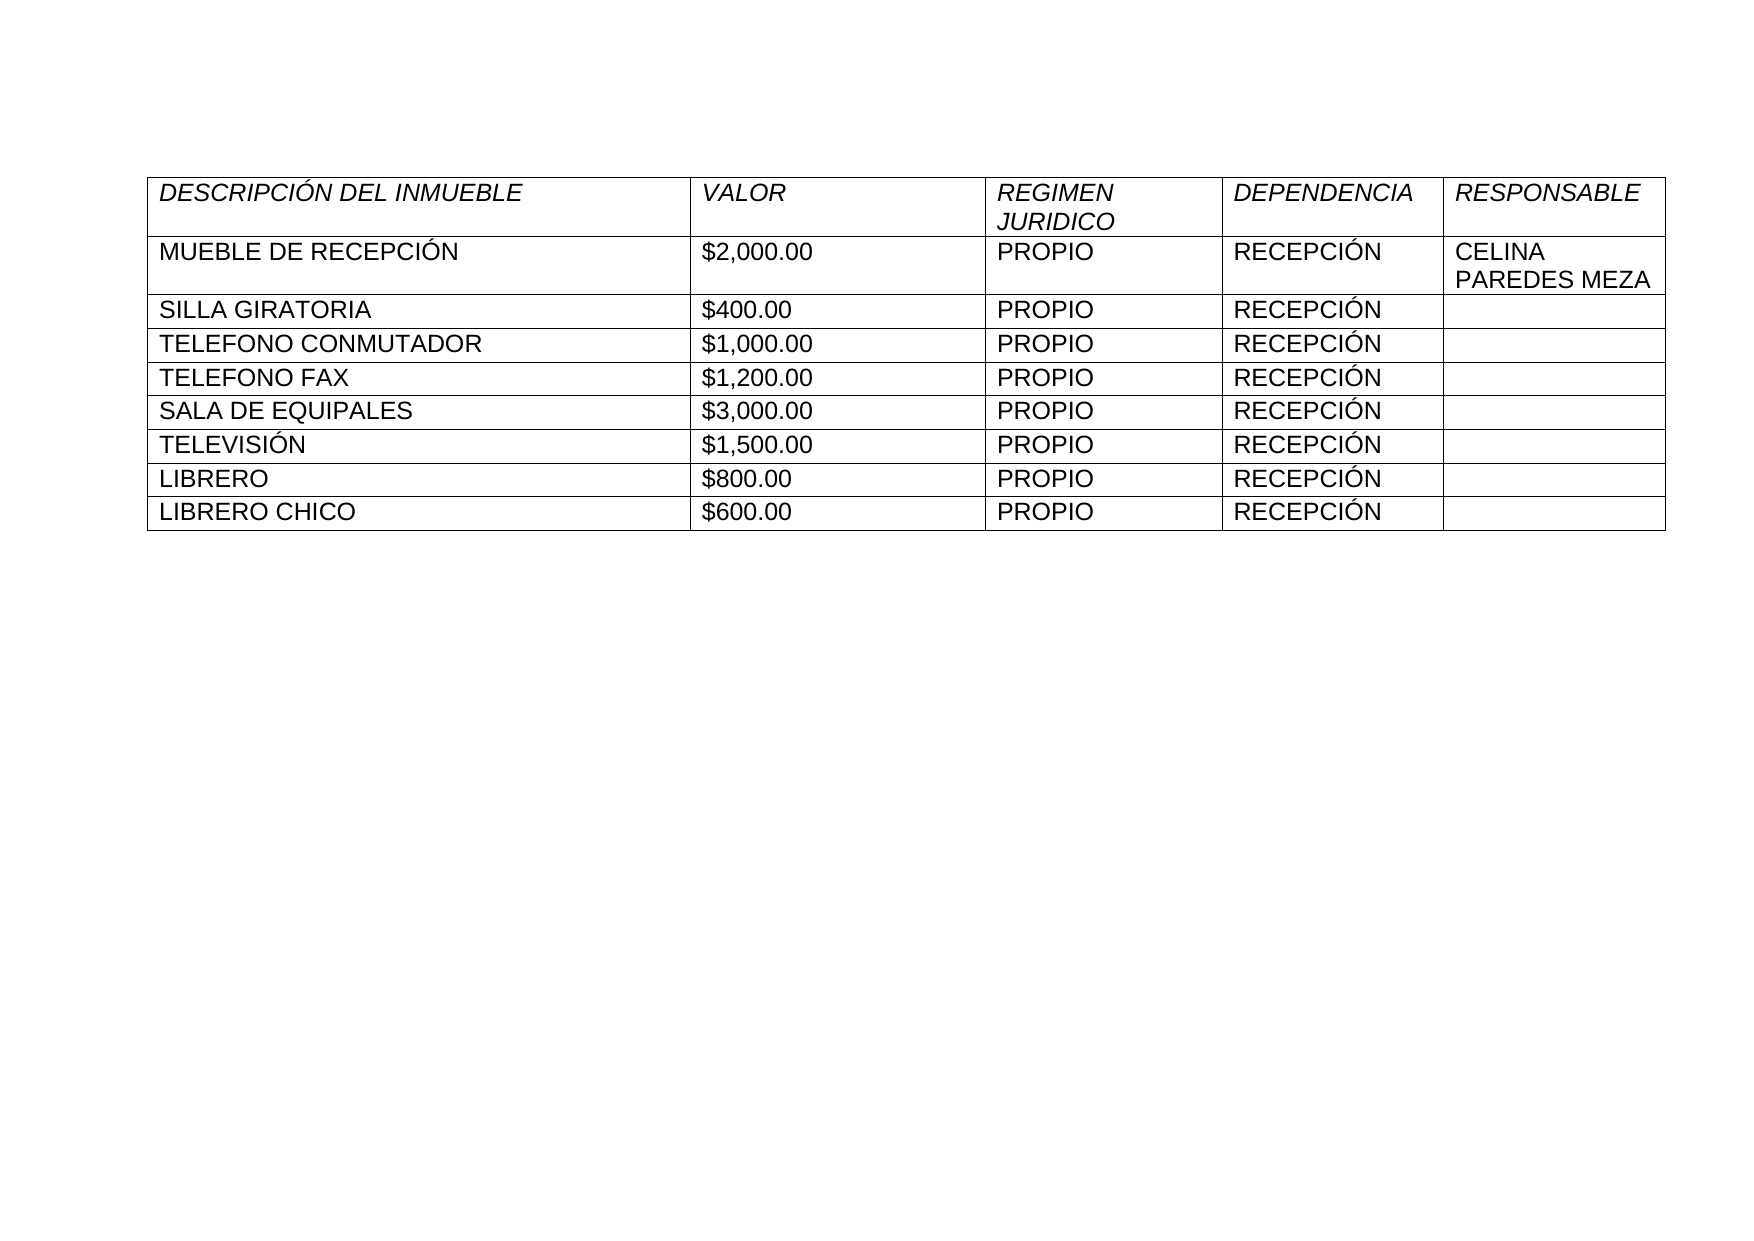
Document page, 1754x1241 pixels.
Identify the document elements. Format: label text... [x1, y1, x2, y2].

table_cell $3,000.00 [691, 396, 985, 429]
table_cell [1444, 329, 1665, 362]
table_cell [1444, 430, 1665, 462]
table_cell RECEPCIÓN [1223, 295, 1443, 328]
table_cell LIBRERO [148, 464, 690, 496]
table_cell RECEPCIÓN [1223, 363, 1443, 395]
table_header VALOR [691, 178, 985, 236]
table_cell SILLA GIRATORIA [148, 295, 690, 328]
table_cell PROPIO [986, 329, 1222, 362]
table_cell $400.00 [691, 295, 985, 328]
table_cell [1444, 363, 1665, 395]
table_header REGIMEN JURIDICO [986, 178, 1222, 236]
table_cell RECEPCIÓN [1223, 329, 1443, 362]
table_cell [1444, 396, 1665, 429]
table_header RESPONSABLE [1444, 178, 1665, 236]
table_cell PROPIO [986, 396, 1222, 429]
table_cell RECEPCIÓN [1223, 396, 1443, 429]
table_cell LIBRERO CHICO [148, 497, 690, 530]
table_cell [1444, 497, 1665, 530]
table_cell $2,000.00 [691, 237, 985, 294]
table_cell $1,000.00 [691, 329, 985, 362]
table_cell TELEVISIÓN [148, 430, 690, 462]
table_cell $1,200.00 [691, 363, 985, 395]
table_cell [1444, 464, 1665, 496]
table_cell TELEFONO FAX [148, 363, 690, 395]
table_cell PROPIO [986, 363, 1222, 395]
table_cell $800.00 [691, 464, 985, 496]
table_cell PROPIO [986, 497, 1222, 530]
table_cell PROPIO [986, 295, 1222, 328]
table_cell SALA DE EQUIPALES [148, 396, 690, 429]
table_cell MUEBLE DE RECEPCIÓN [148, 237, 690, 294]
table_cell PROPIO [986, 430, 1222, 462]
table_cell TELEFONO CONMUTADOR [148, 329, 690, 362]
table_cell CELINA PAREDES MEZA [1444, 237, 1665, 294]
table_cell RECEPCIÓN [1223, 464, 1443, 496]
table_cell $600.00 [691, 497, 985, 530]
table_cell PROPIO [986, 237, 1222, 294]
table_cell [1444, 295, 1665, 328]
table_cell RECEPCIÓN [1223, 430, 1443, 462]
table_cell PROPIO [986, 464, 1222, 496]
table_header DEPENDENCIA [1223, 178, 1443, 236]
table_header DESCRIPCIÓN DEL INMUEBLE [148, 178, 690, 236]
table_cell RECEPCIÓN [1223, 497, 1443, 530]
table_cell RECEPCIÓN [1223, 237, 1443, 294]
table_cell $1,500.00 [691, 430, 985, 462]
